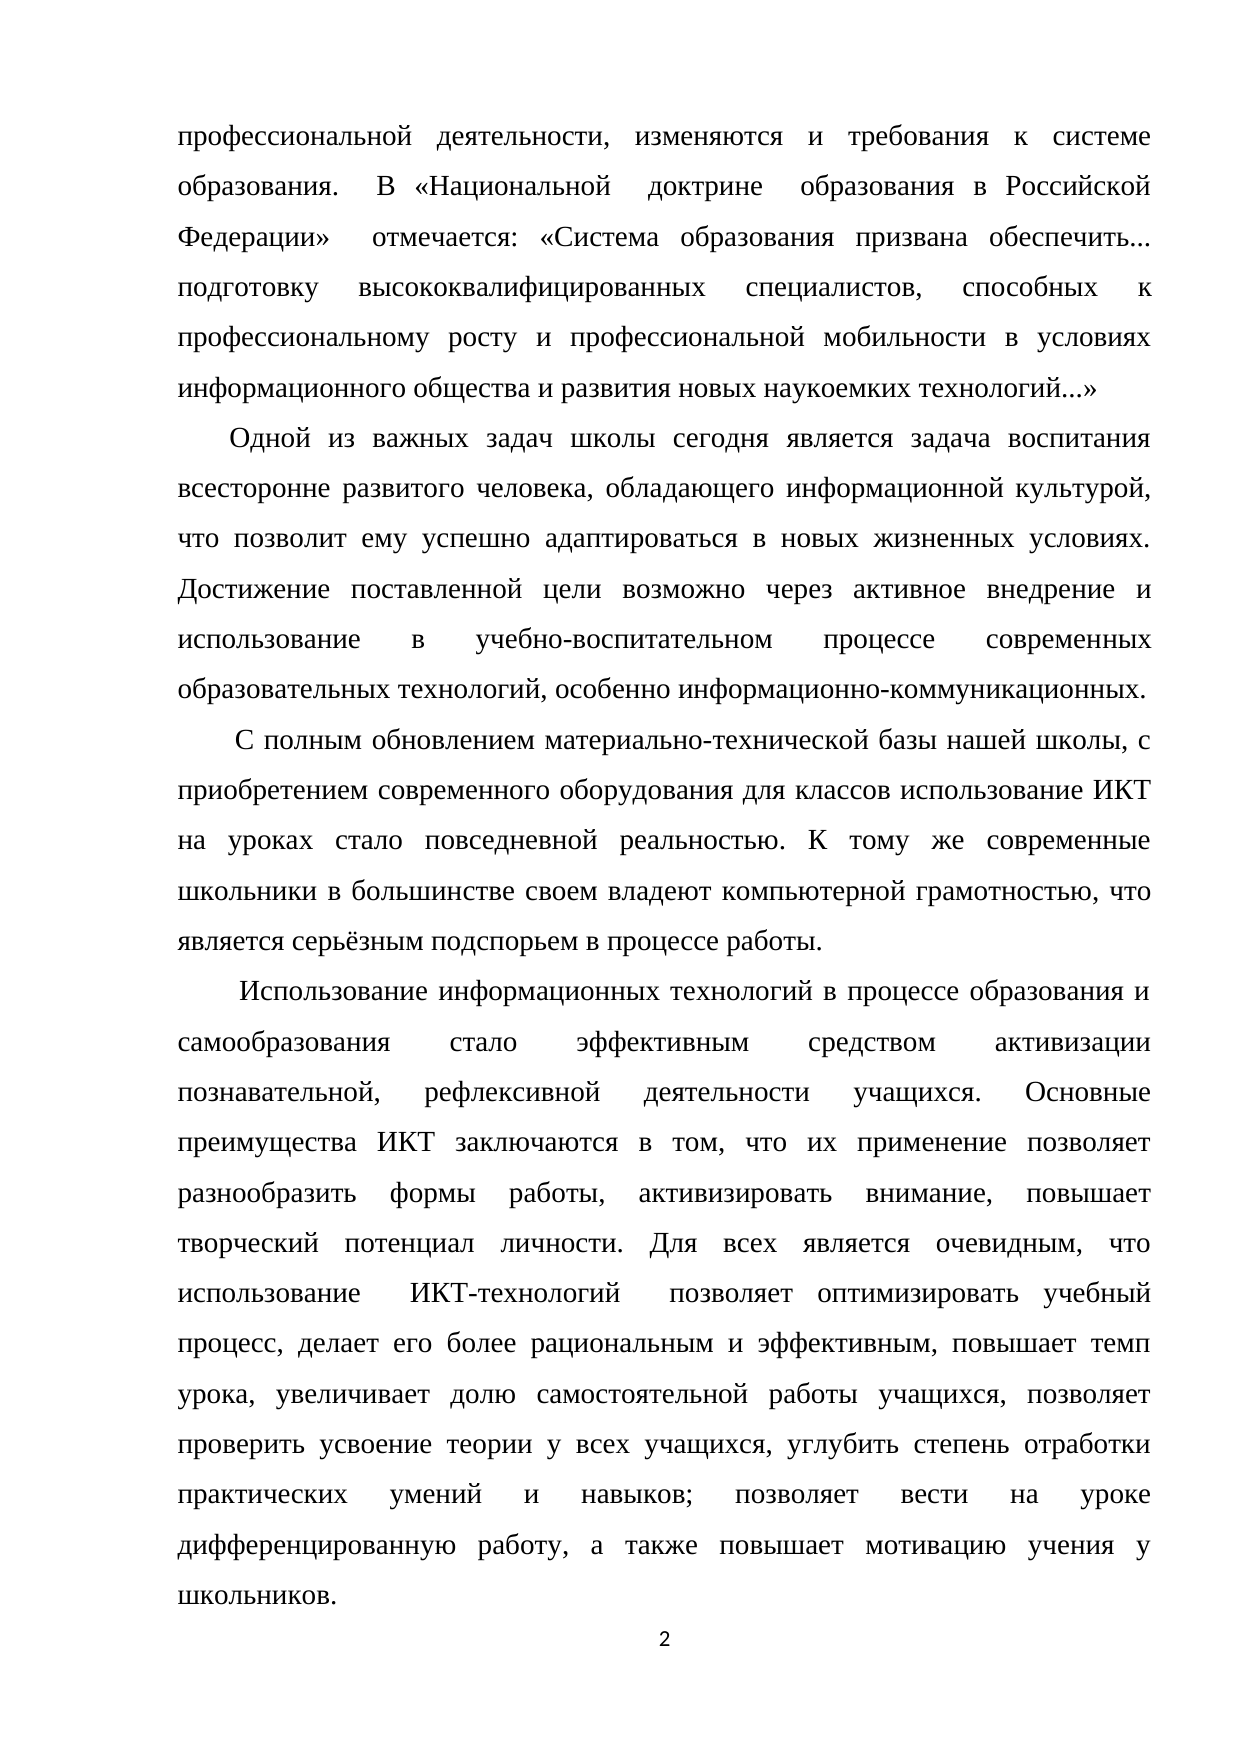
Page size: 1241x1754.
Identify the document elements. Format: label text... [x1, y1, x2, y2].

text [177, 118, 1152, 403]
text Использование информационных технологий в процессе образования и самообразования стало эффективным средством активизации познавательной, рефлексивной деятельности учащихся. Основные преимущества ИКТ заключаются в том, что их применение позволяет разнообразить формы работы, активизировать внимание, повышает творческий потенциал личности. Для всех является очевидным, что использование ИКТ-технологий позволяет оптимизировать учебный процесс, делает его более рациональным и эффективным, повышает темп урока, увеличивает долю самостоятельной работы учащихся, позволяет проверить усвоение теории у всех учащихся, углубить степень отработки практических умений и навыков; позволяет вести на уроке дифференцированную работу, а также повышает мотивацию учения у школьников. [177, 973, 1152, 1611]
text Одной из важных задач школы сегодня является задача воспитания всесторонне развитого человека, обладающего информационной культурой, что позволит ему успешно адаптироваться в новых жизненных условиях. Достижение поставленной цели возможно через активное внедрение и использование в учебно-воспитательном процессе современных образовательных технологий, особенно информационно-коммуникационных. [177, 420, 1152, 705]
text С полным обновлением материально-технической базы нашей школы, с приобретением современного оборудования для классов использование ИКТ на уроках стало повседневной реальностью. К тому же современные школьники в большинстве своем владеют компьютерной грамотностью, что является серьёзным подспорьем в процессе работы. [177, 722, 1152, 957]
